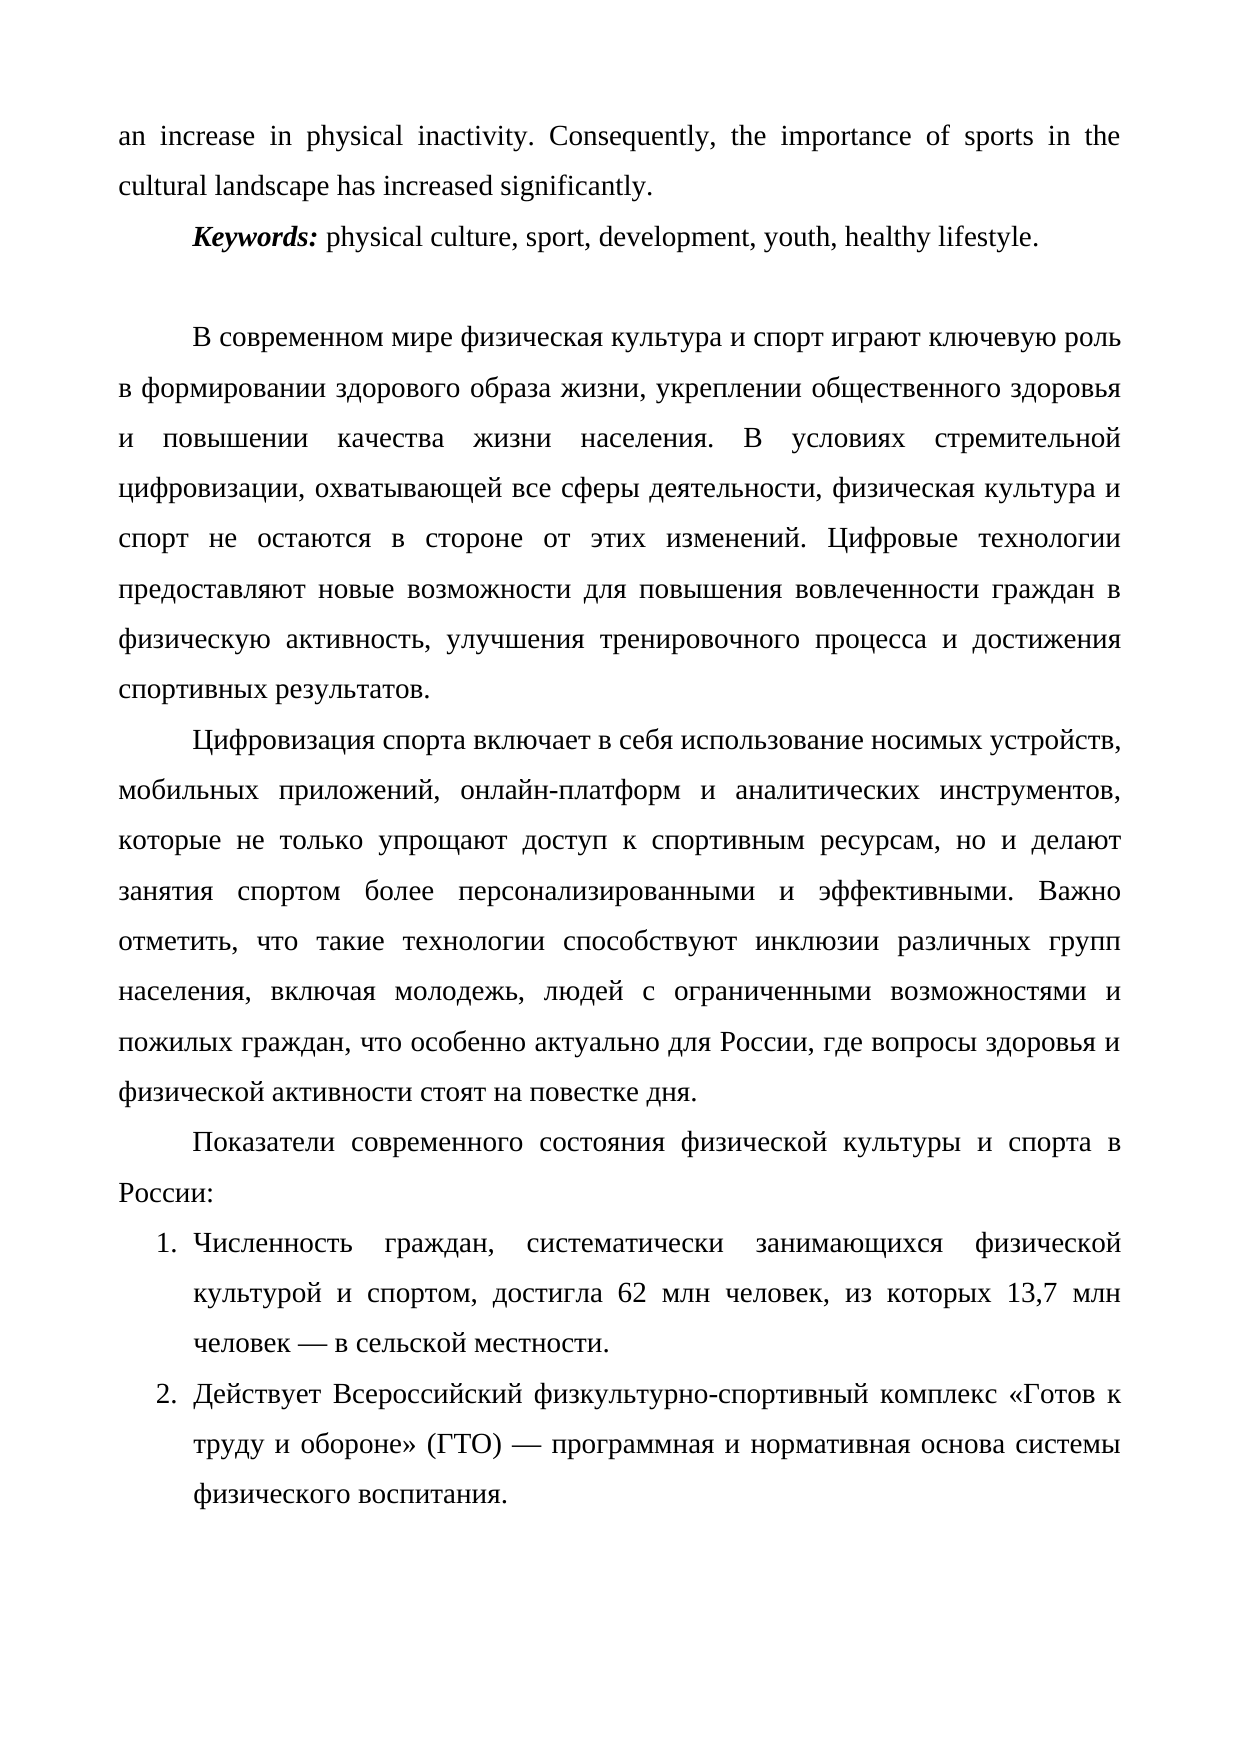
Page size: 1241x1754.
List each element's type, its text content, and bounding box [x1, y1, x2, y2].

text Цифровизация спорта включает в себя использование носимых устройств, мобильных приложений, онлайн-платформ и аналитических инструментов, которые не только упрощают доступ к спортивным ресурсам, но и делают занятия спортом более персонализированными и эффективными. Важно отметить, что такие технологии способствуют инклюзии различных групп населения, включая молодежь, людей с ограниченными возможностями и пожилых граждан, что особенно актуально для России, где вопросы здоровья и физической активности стоят на повестке дня. [118, 722, 1122, 1108]
text Keywords: physical culture, sport, development, youth, healthy lifestyle. [118, 219, 1122, 252]
list Численность граждан, систематически занимающихся физической культурой и спортом, достигла 62 млн человек, из которых 13,7 млн человек — в сельской местности. [156, 1225, 1122, 1359]
text Показатели современного состояния физической культуры и спорта в России: [118, 1124, 1122, 1208]
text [118, 118, 1122, 202]
text В современном мире физическая культура и спорт играют ключевую роль в формировании здорового образа жизни, укреплении общественного здоровья и повышении качества жизни населения. В условиях стремительной цифровизации, охватывающей все сферы деятельности, физическая культура и спорт не остаются в стороне от этих изменений. Цифровые технологии предоставляют новые возможности для повышения вовлеченности граждан в физическую активность, улучшения тренировочного процесса и достижения спортивных результатов. [118, 319, 1122, 705]
list Действует Всероссийский физкультурно-спортивный комплекс «Готов к труду и обороне» (ГТО) — программная и нормативная основа системы физического воспитания. [156, 1376, 1122, 1510]
